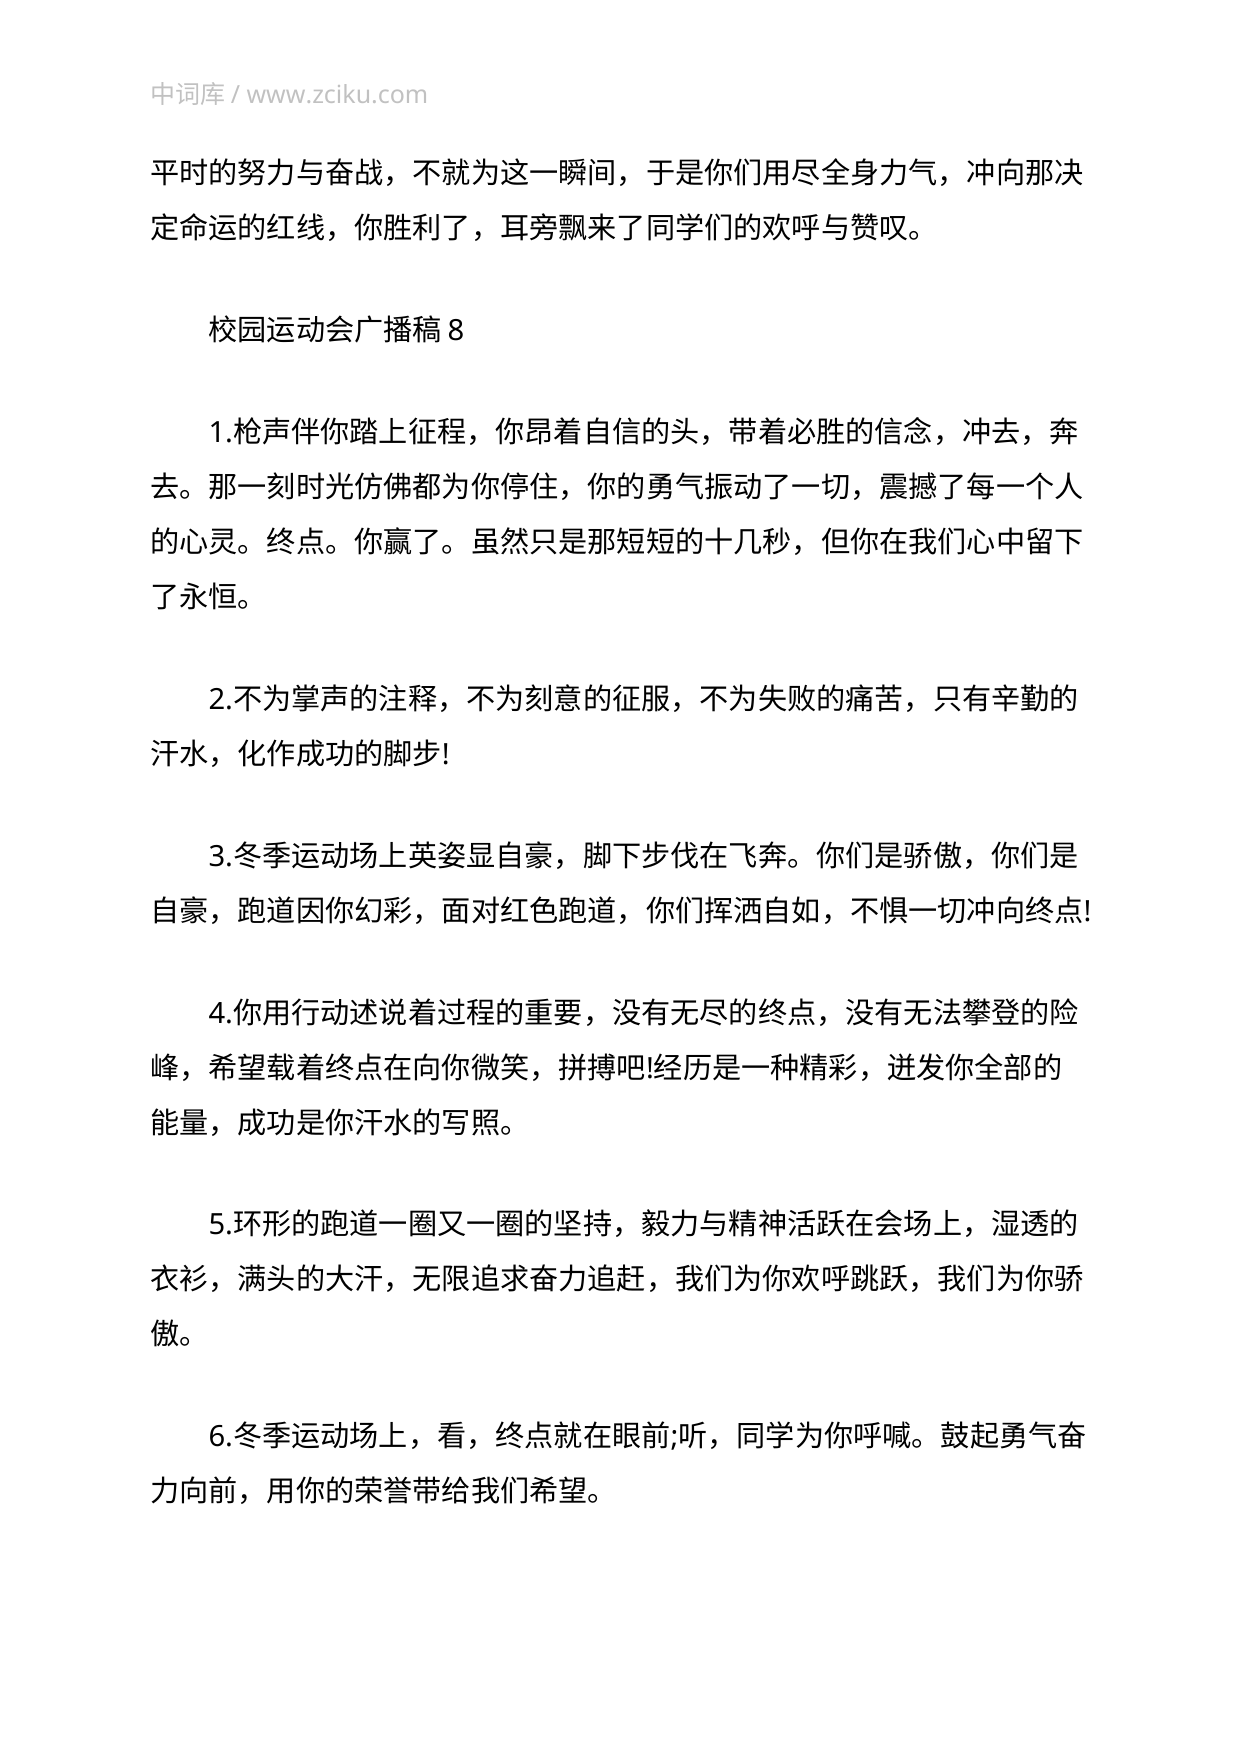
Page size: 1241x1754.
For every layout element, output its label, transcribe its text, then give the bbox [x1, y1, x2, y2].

text 5.环形的跑道一圈又一圈的坚持，毅力与精神活跃在会场上，湿透的衣衫，满头的大汗，无限追求奋力追赶，我们为你欢呼跳跃，我们为你骄傲。 [150, 1201, 1090, 1353]
text 2.不为掌声的注释，不为刻意的征服，不为失败的痛苦，只有辛勤的汗水，化作成功的脚步! [150, 675, 1090, 773]
text 4.你用行动述说着过程的重要，没有无尽的终点，没有无法攀登的险峰，希望载着终点在向你微笑，拼搏吧!经历是一种精彩，迸发你全部的能量，成功是你汗水的写照。 [150, 989, 1090, 1141]
text 6.冬季运动场上，看，终点就在眼前;听，同学为你呼喊。鼓起勇气奋力向前，用你的荣誉带给我们希望。 [150, 1413, 1090, 1510]
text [150, 150, 1090, 247]
text 校园运动会广播稿8 [150, 307, 1090, 349]
text 1.枪声伴你踏上征程，你昂着自信的头，带着必胜的信念，冲去，奔去。那一刻时光仿佛都为你停住，你的勇气振动了一切，震撼了每一个人的心灵。终点。你赢了。虽然只是那短短的十几秒，但你在我们心中留下了永恒。 [150, 409, 1090, 616]
text 3.冬季运动场上英姿显自豪，脚下步伐在飞奔。你们是骄傲，你们是自豪，跑道因你幻彩，面对红色跑道，你们挥洒自如，不惧一切冲向终点! [150, 832, 1090, 929]
